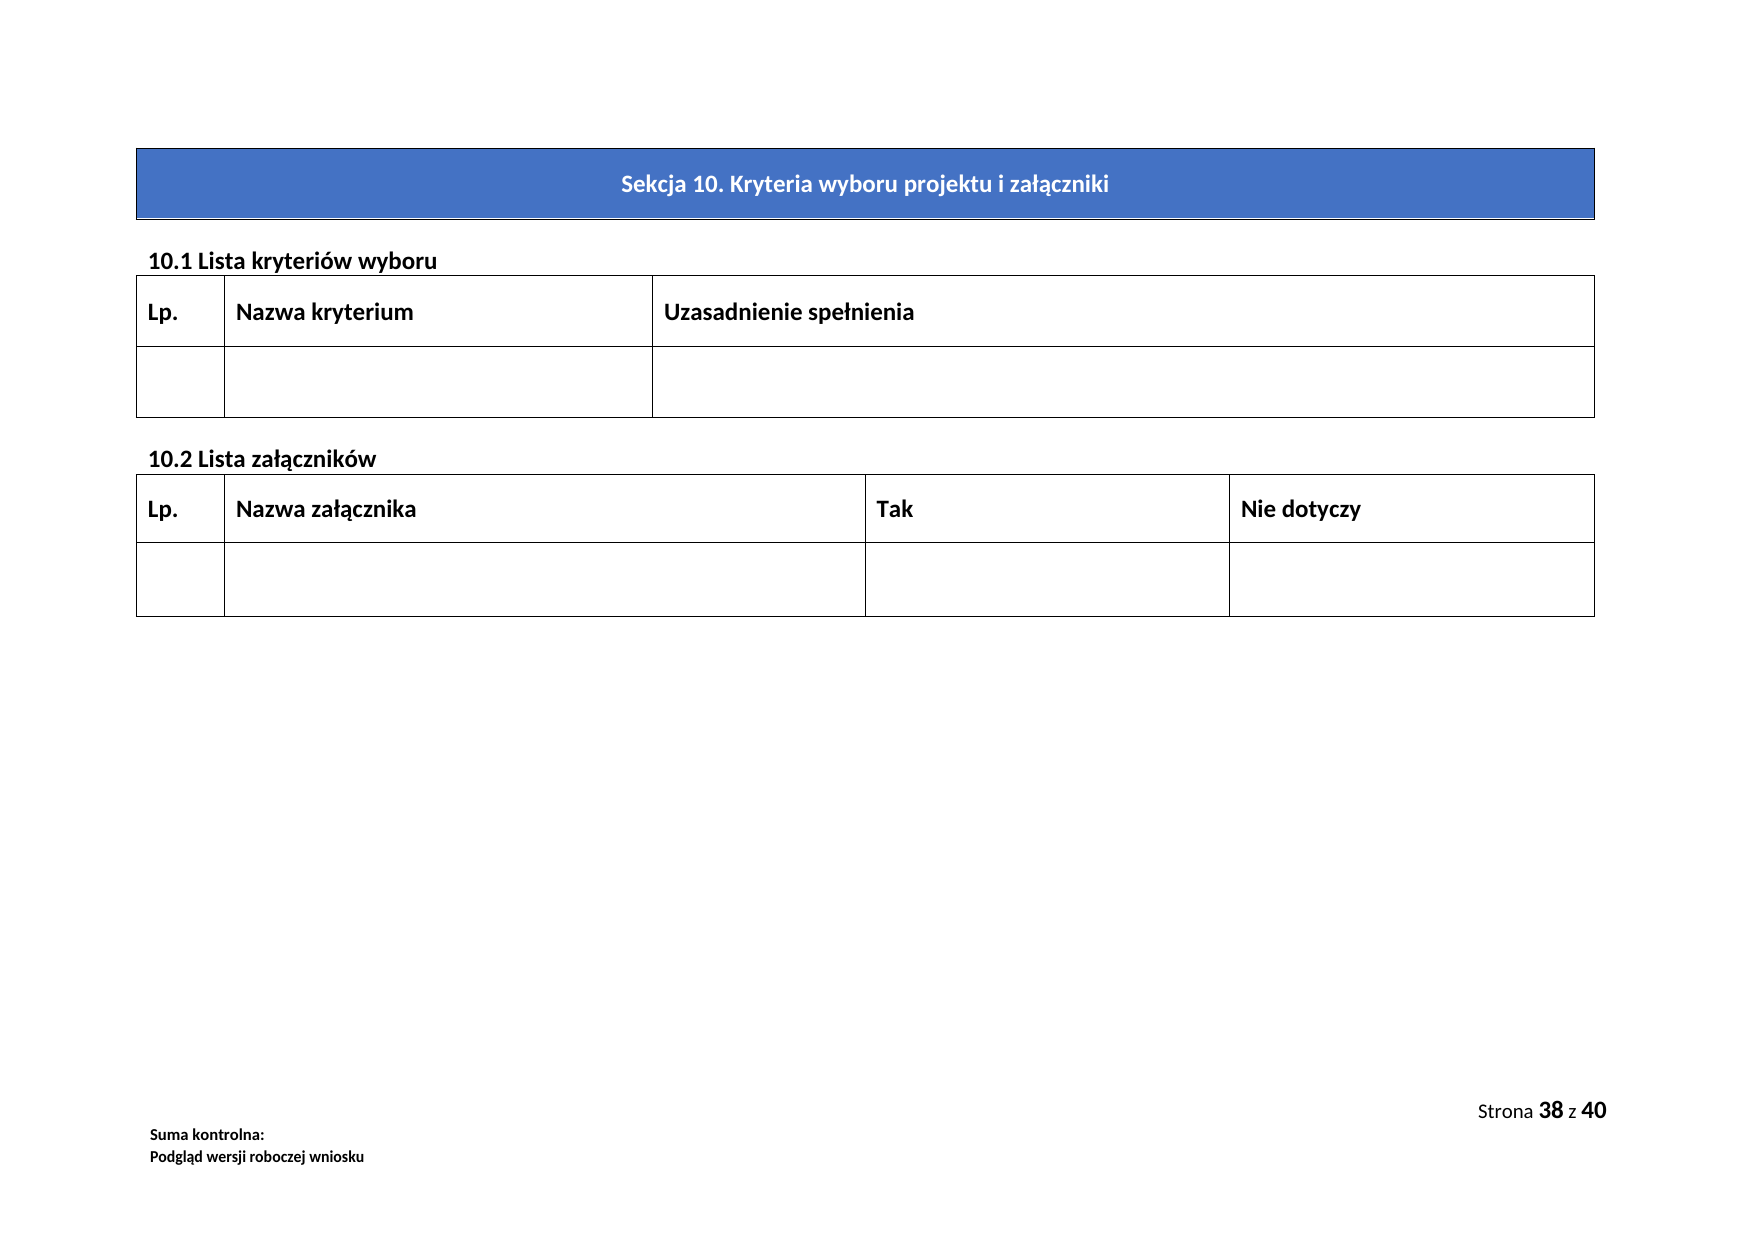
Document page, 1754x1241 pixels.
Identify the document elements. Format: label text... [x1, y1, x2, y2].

table_cell [1230, 543, 1594, 616]
table_header Uzasadnienie spełnienia [653, 276, 1594, 346]
table_cell [225, 347, 652, 417]
table_header Nie dotyczy [1230, 475, 1594, 542]
table_header Sekcja 10. Kryteria wyboru projektu i załączniki [137, 149, 1594, 218]
table_header Lp. [137, 475, 224, 542]
table_cell [866, 543, 1229, 616]
table_header Tak [866, 475, 1229, 542]
table_header Nazwa kryterium [225, 276, 652, 346]
table_header Lp. [137, 276, 224, 346]
text 10.2 Lista załączników [148, 443, 1606, 474]
table_cell [137, 347, 224, 417]
text 10.1 Lista kryteriów wyboru [148, 245, 1606, 275]
table_cell [653, 347, 1594, 417]
table_cell [137, 543, 224, 616]
table_cell [225, 543, 865, 616]
table_header Nazwa załącznika [225, 475, 865, 542]
